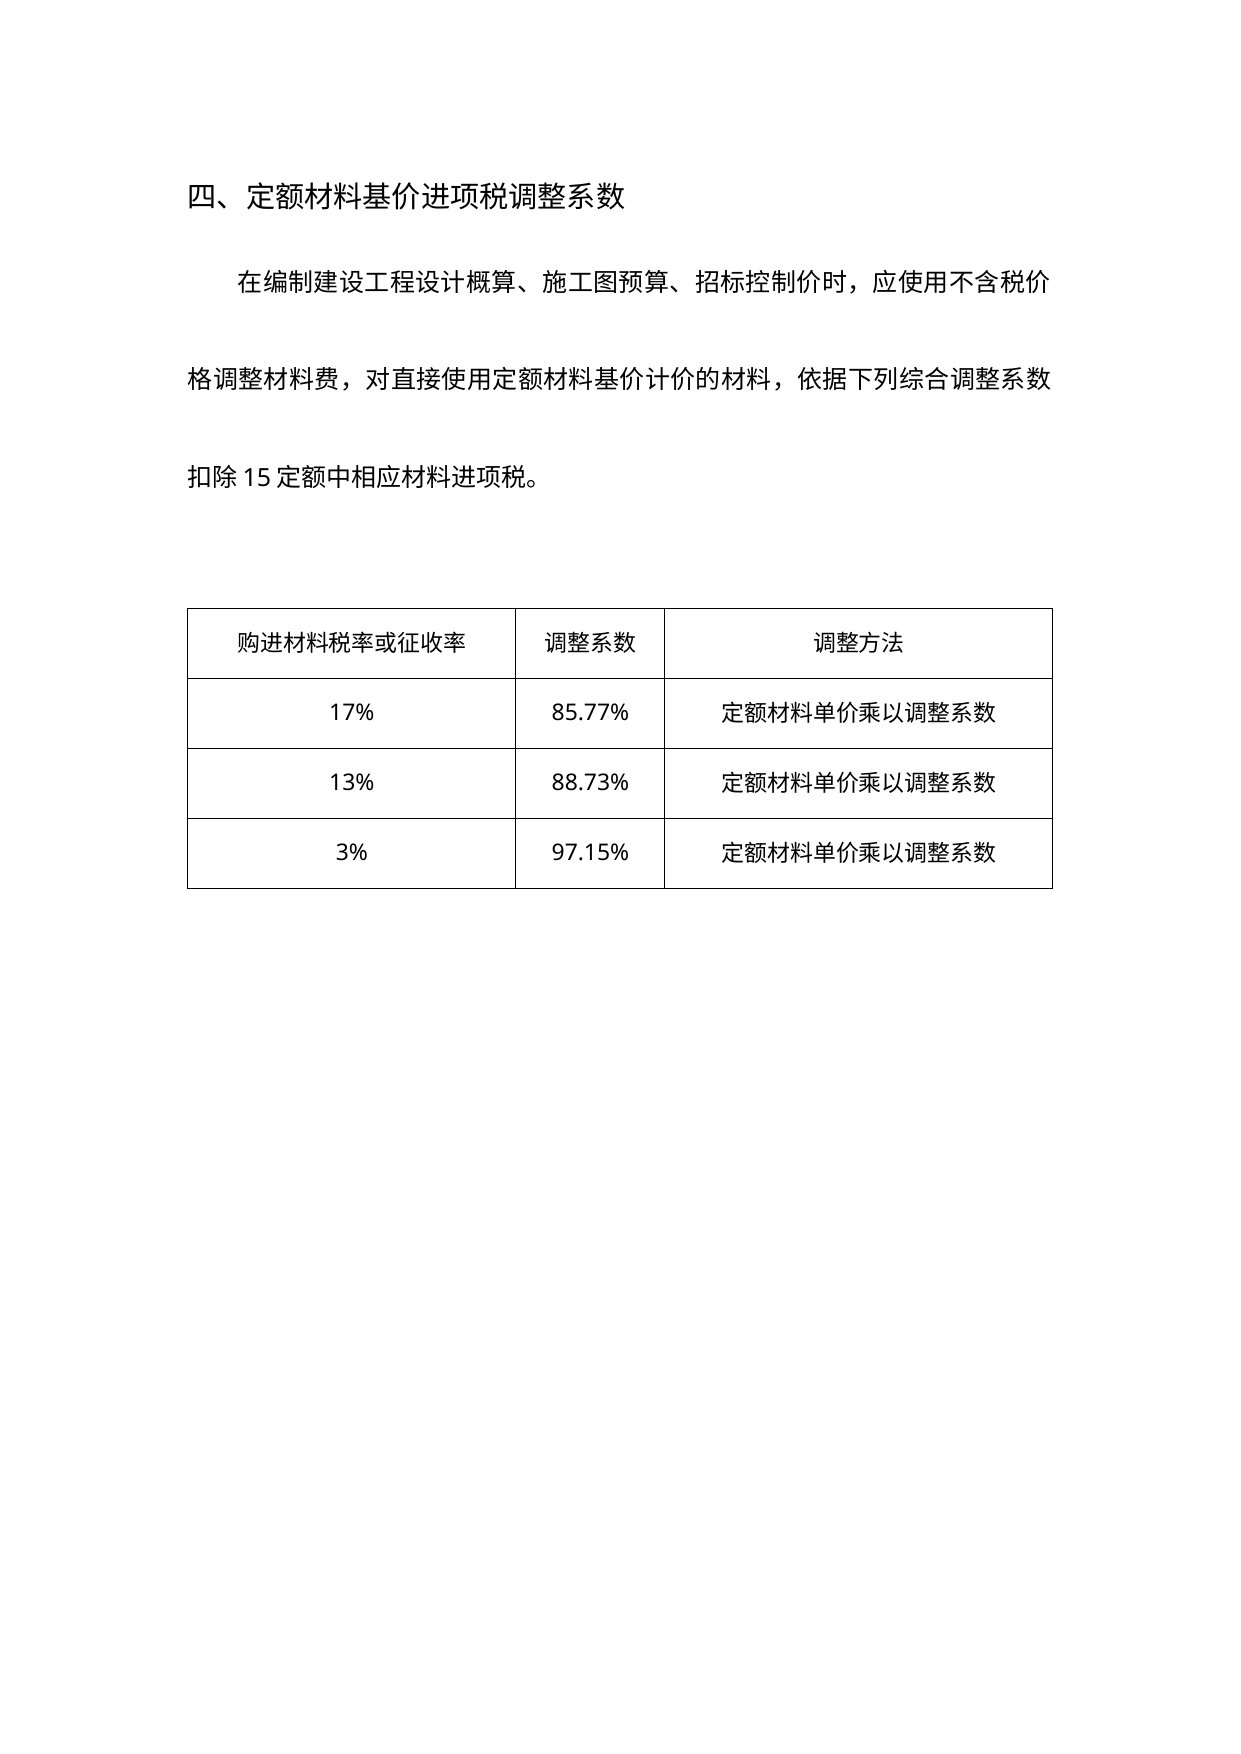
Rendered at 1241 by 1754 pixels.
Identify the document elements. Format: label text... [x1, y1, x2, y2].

table_header 购进材料税率或征收率 [188, 609, 515, 678]
table_cell 定额材料单价乘以调整系数 [665, 679, 1052, 748]
table_cell 97.15% [516, 819, 664, 887]
table_cell 定额材料单价乘以调整系数 [665, 749, 1052, 818]
table_cell 85.77% [516, 679, 664, 748]
table_header 调整系数 [516, 609, 664, 678]
table_cell 定额材料单价乘以调整系数 [665, 819, 1052, 887]
table_cell 17% [188, 679, 515, 748]
table_cell 88.73% [516, 749, 664, 818]
table_cell 13% [188, 749, 515, 818]
text 在编制建设工程设计概算、施工图预算、招标控制价时，应使用不含税价格调整材料费，对直接使用定额材料基价计价的材料，依据下列综合调整系数扣除15定额中相应材料进项税。 [187, 248, 1053, 508]
table_cell 3% [188, 819, 515, 887]
table_header 调整方法 [665, 609, 1052, 678]
text 四、定额材料基价进项税调整系数 [187, 162, 1053, 227]
